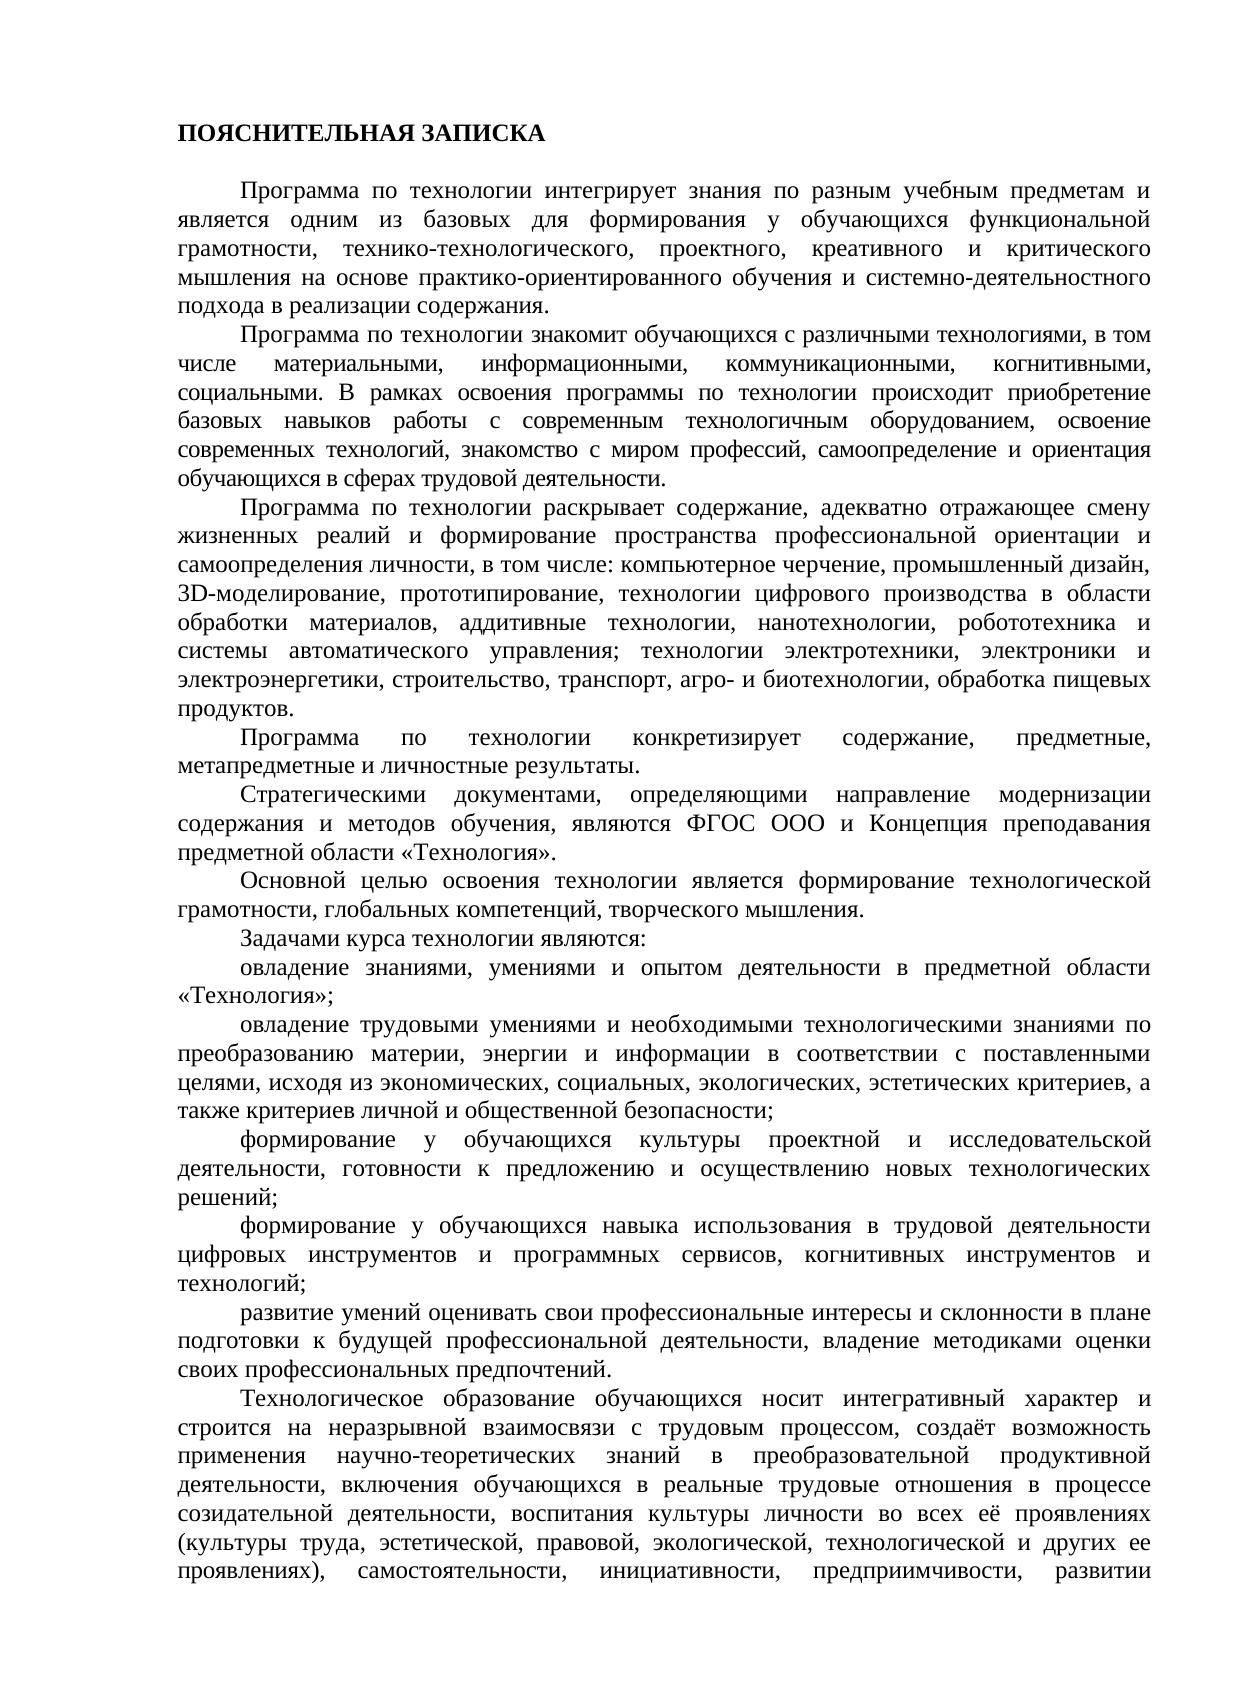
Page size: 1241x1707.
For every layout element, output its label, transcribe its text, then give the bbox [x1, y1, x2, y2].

text формирование у обучающихся навыка использования в трудовой деятельности цифровых инструментов и программных сервисов, когнитивных инструментов и технологий; [177, 1211, 1152, 1297]
text Стратегическими документами, определяющими направление модернизации содержания и методов обучения, являются ФГОС ООО и Концепция преподавания предметной области «Технология». [177, 779, 1152, 866]
text ПОЯСНИТЕЛЬНАЯ ЗАПИСКА [177, 118, 1152, 147]
text Программа по технологии знакомит обучающихся с различными технологиями, в том числе материальными, информационными, коммуникационными, когнитивными, социальными. В рамках освоения программы по технологии происходит приобретение базовых навыков работы с современным технологичным оборудованием, освоение современных технологий, знакомство с миром профессий, самоопределение и ориентация обучающихся в сферах трудовой деятельности. [177, 319, 1152, 492]
text овладение трудовыми умениями и необходимыми технологическими знаниями по преобразованию материи, энергии и информации в соответствии с поставленными целями, исходя из экономических, социальных, экологических, эстетических критериев, а также критериев личной и общественной безопасности; [177, 1009, 1152, 1124]
text Основной целью освоения технологии является формирование технологической грамотности, глобальных компетенций, творческого мышления. [177, 866, 1152, 923]
text Задачами курса технологии являются: [177, 923, 1152, 952]
text Программа по технологии раскрывает содержание, адекватно отражающее смену жизненных реалий и формирование пространства профессиональной ориентации и самоопределения личности, в том числе: компьютерное черчение, промышленный дизайн, 3D-моделирование, прототипирование, технологии цифрового производства в области обработки материалов, аддитивные технологии, нанотехнологии, робототехника и системы автоматического управления; технологии электротехники, электроники и электроэнергетики, строительство, транспорт, агро- и биотехнологии, обработка пищевых продуктов. [177, 492, 1152, 722]
text Программа по технологии интегрирует знания по разным учебным предметам и является одним из базовых для формирования у обучающихся функциональной грамотности, технико-технологического, проектного, креативного и критического мышления на основе практико-ориентированного обучения и системно-деятельностного подхода в реализации содержания. [177, 176, 1152, 319]
text формирование у обучающихся культуры проектной и исследовательской деятельности, готовности к предложению и осуществлению новых технологических решений; [177, 1124, 1152, 1211]
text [177, 1383, 1152, 1584]
text овладение знаниями, умениями и опытом деятельности в предметной области «Технология»; [177, 952, 1152, 1009]
text Программа по технологии конкретизирует содержание, предметные, метапредметные и личностные результаты. [177, 722, 1152, 779]
text развитие умений оценивать свои профессиональные интересы и склонности в плане подготовки к будущей профессиональной деятельности, владение методиками оценки своих профессиональных предпочтений. [177, 1297, 1152, 1383]
